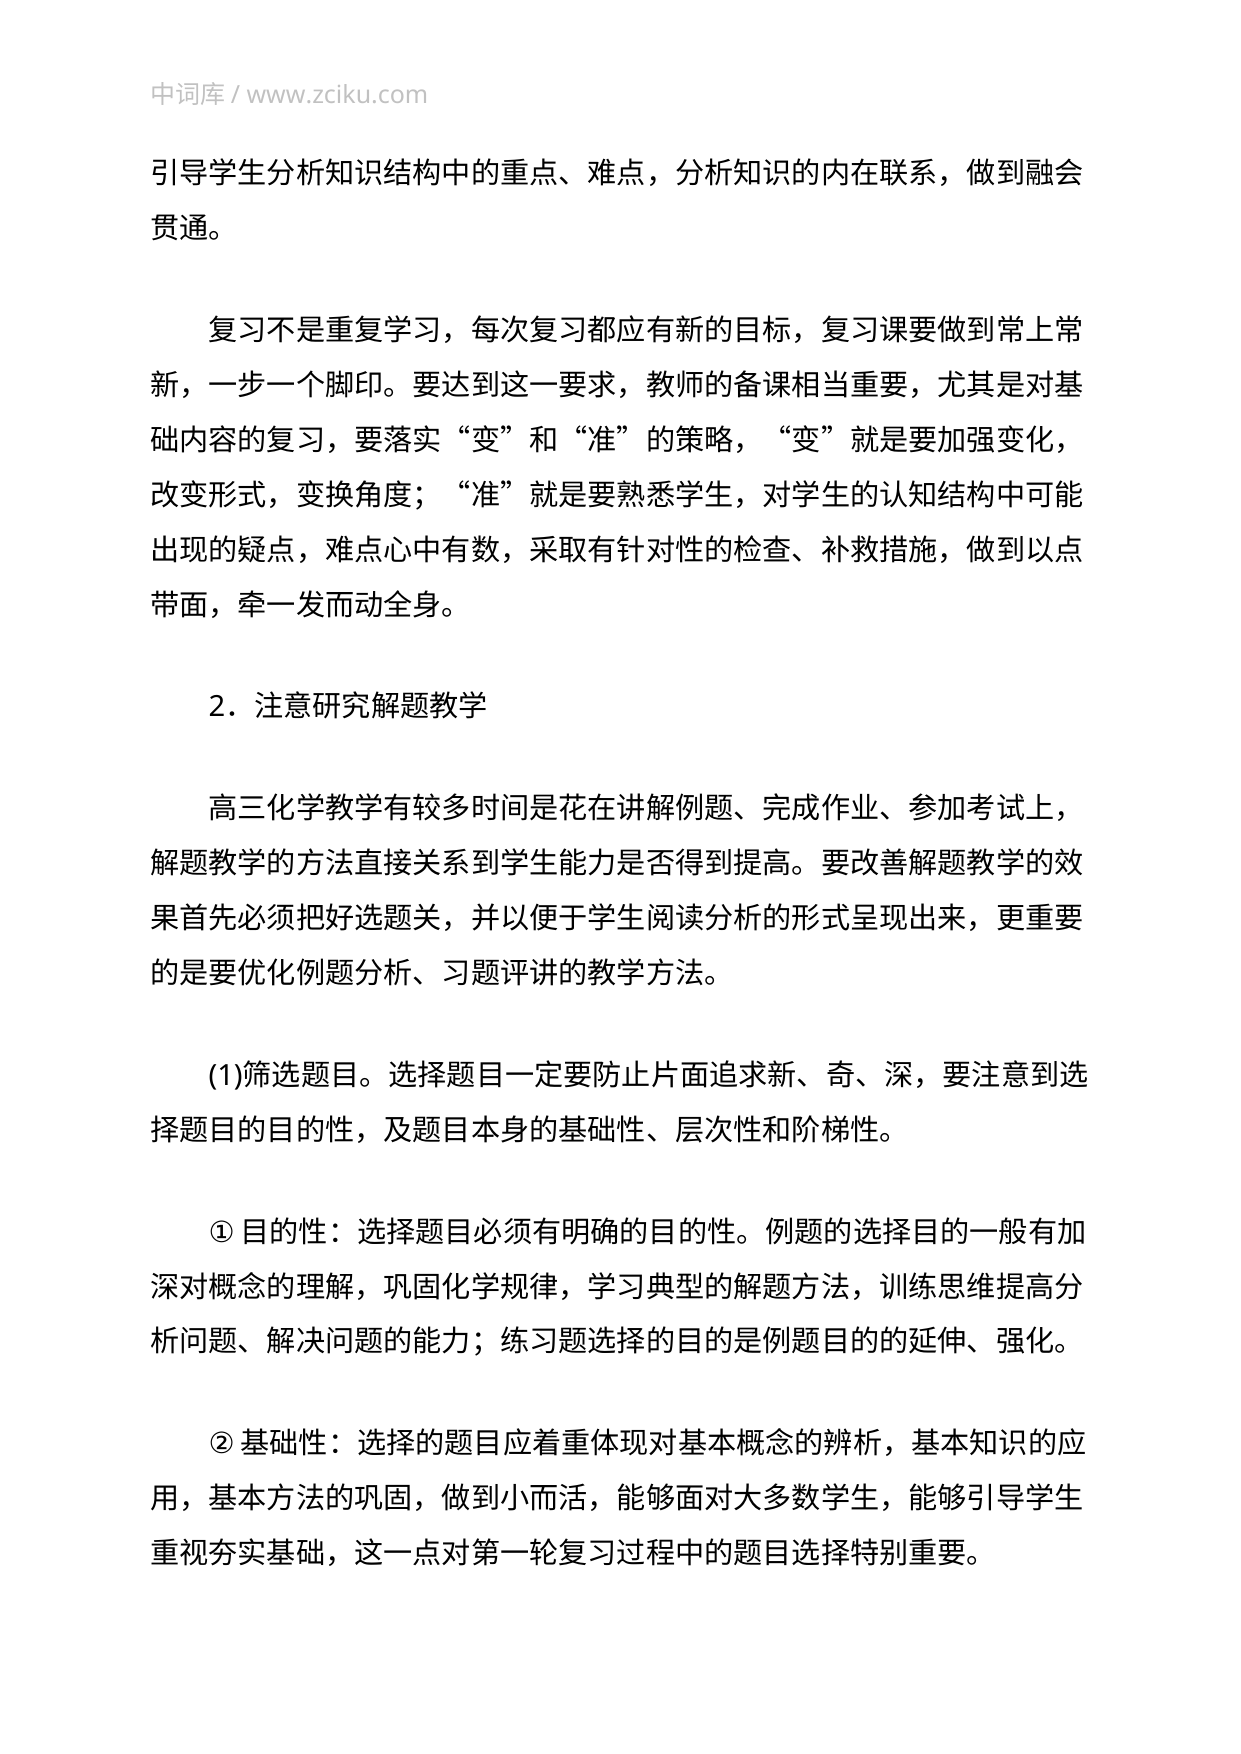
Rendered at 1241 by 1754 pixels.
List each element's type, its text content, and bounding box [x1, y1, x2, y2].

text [150, 150, 1090, 247]
text 高三化学教学有较多时间是花在讲解例题、完成作业、参加考试上，解题教学的方法直接关系到学生能力是否得到提高。要改善解题教学的效果首先必须把好选题关，并以便于学生阅读分析的形式呈现出来，更重要的是要优化例题分析、习题评讲的教学方法。 [150, 785, 1090, 992]
text ①目的性：选择题目必须有明确的目的性。例题的选择目的一般有加深对概念的理解，巩固化学规律，学习典型的解题方法，训练思维提高分析问题、解决问题的能力；练习题选择的目的是例题目的的延伸、强化。 [150, 1208, 1090, 1360]
text 2．注意研究解题教学 [150, 683, 1090, 725]
text ②基础性：选择的题目应着重体现对基本概念的辨析，基本知识的应用，基本方法的巩固，做到小而活，能够面对大多数学生，能够引导学生重视夯实基础，这一点对第一轮复习过程中的题目选择特别重要。 [150, 1420, 1090, 1572]
text 复习不是重复学习，每次复习都应有新的目标，复习课要做到常上常新，一步一个脚印。要达到这一要求，教师的备课相当重要，尤其是对基础内容的复习，要落实“变”和“准”的策略，“变”就是要加强变化，改变形式，变换角度；“准”就是要熟悉学生，对学生的认知结构中可能出现的疑点，难点心中有数，采取有针对性的检查、补救措施，做到以点带面，牵一发而动全身。 [150, 307, 1090, 623]
text (1)筛选题目。选择题目一定要防止片面追求新、奇、深，要注意到选择题目的目的性，及题目本身的基础性、层次性和阶梯性。 [150, 1051, 1090, 1149]
